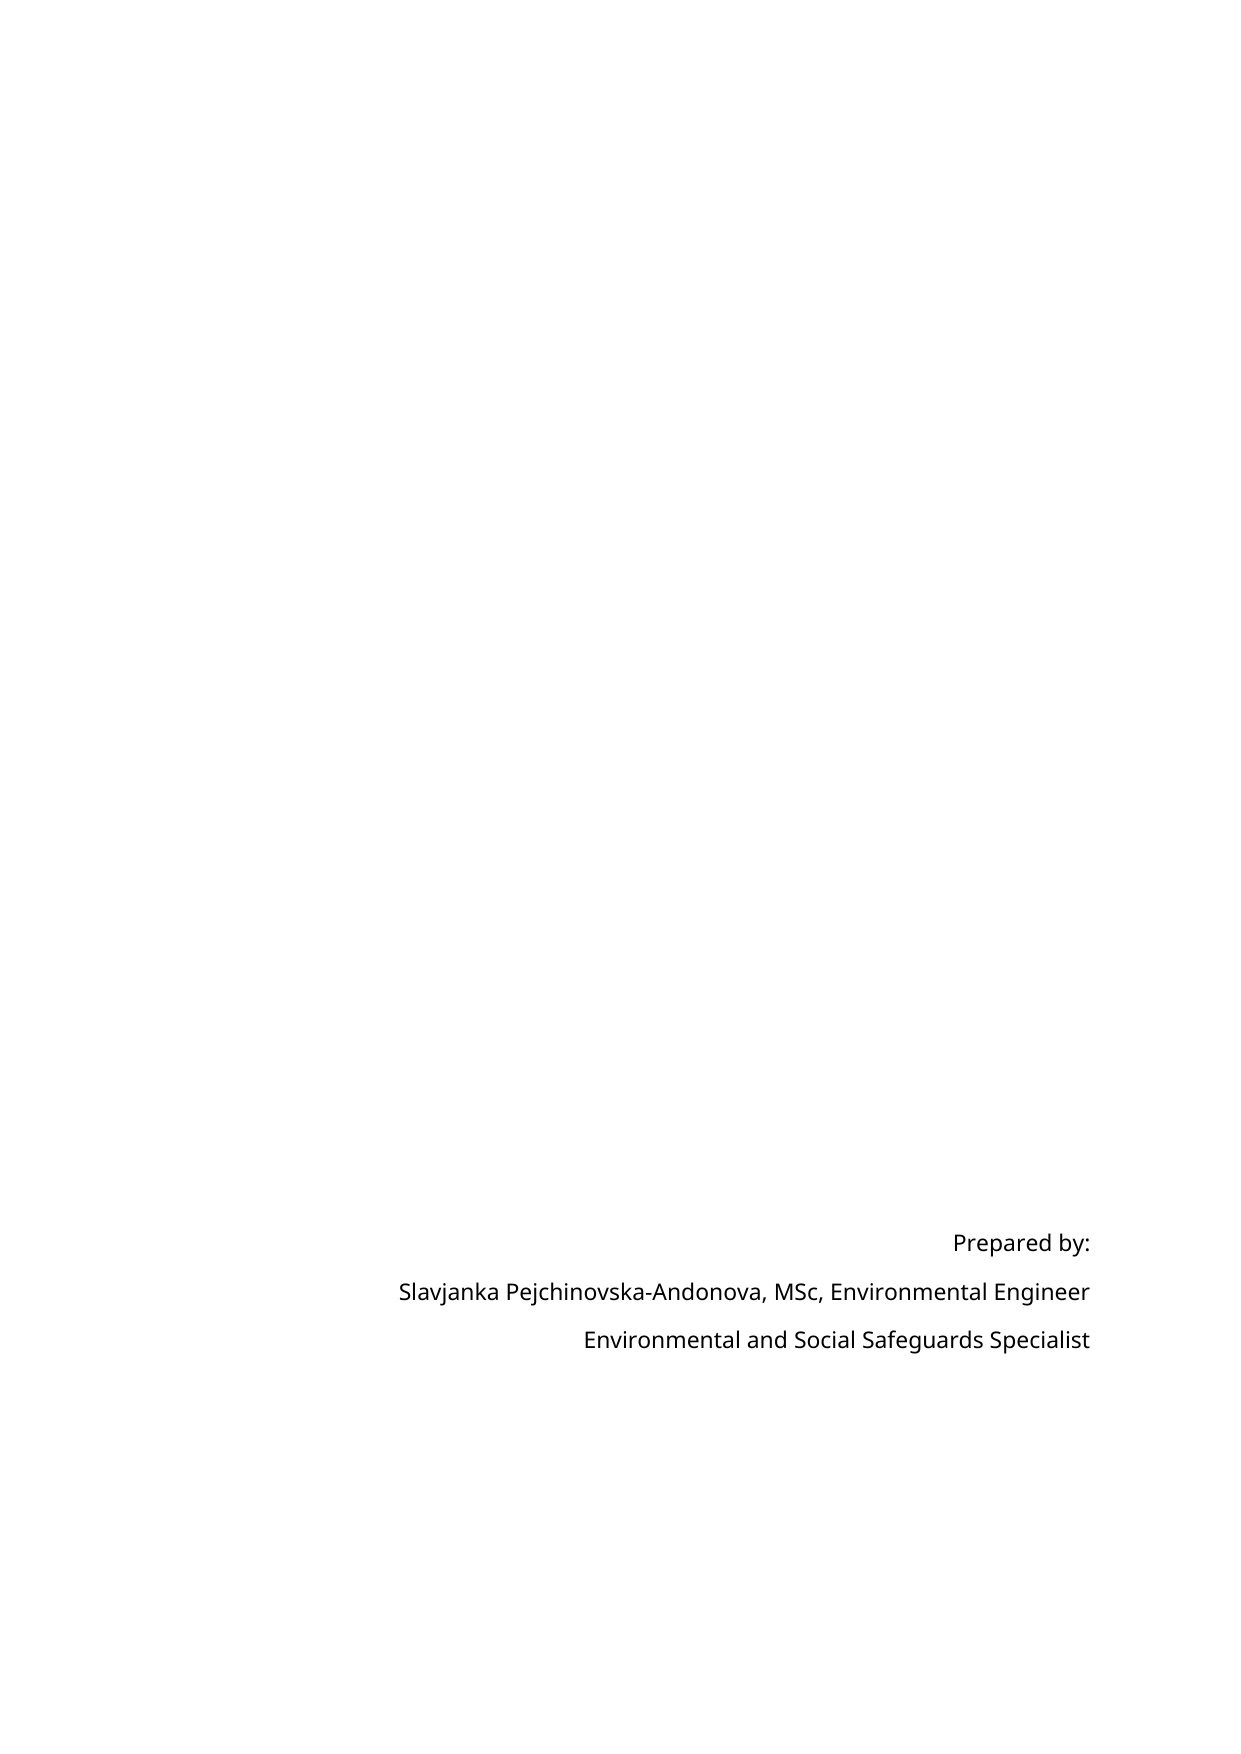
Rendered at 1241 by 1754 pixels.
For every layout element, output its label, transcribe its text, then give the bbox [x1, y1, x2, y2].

text Prepared by: [150, 1227, 1090, 1258]
text Environmental and Social Safeguards Specialist [150, 1324, 1090, 1355]
text Slavjanka Pejchinovska-Andonova, MSc, Environmental Engineer [150, 1276, 1090, 1307]
